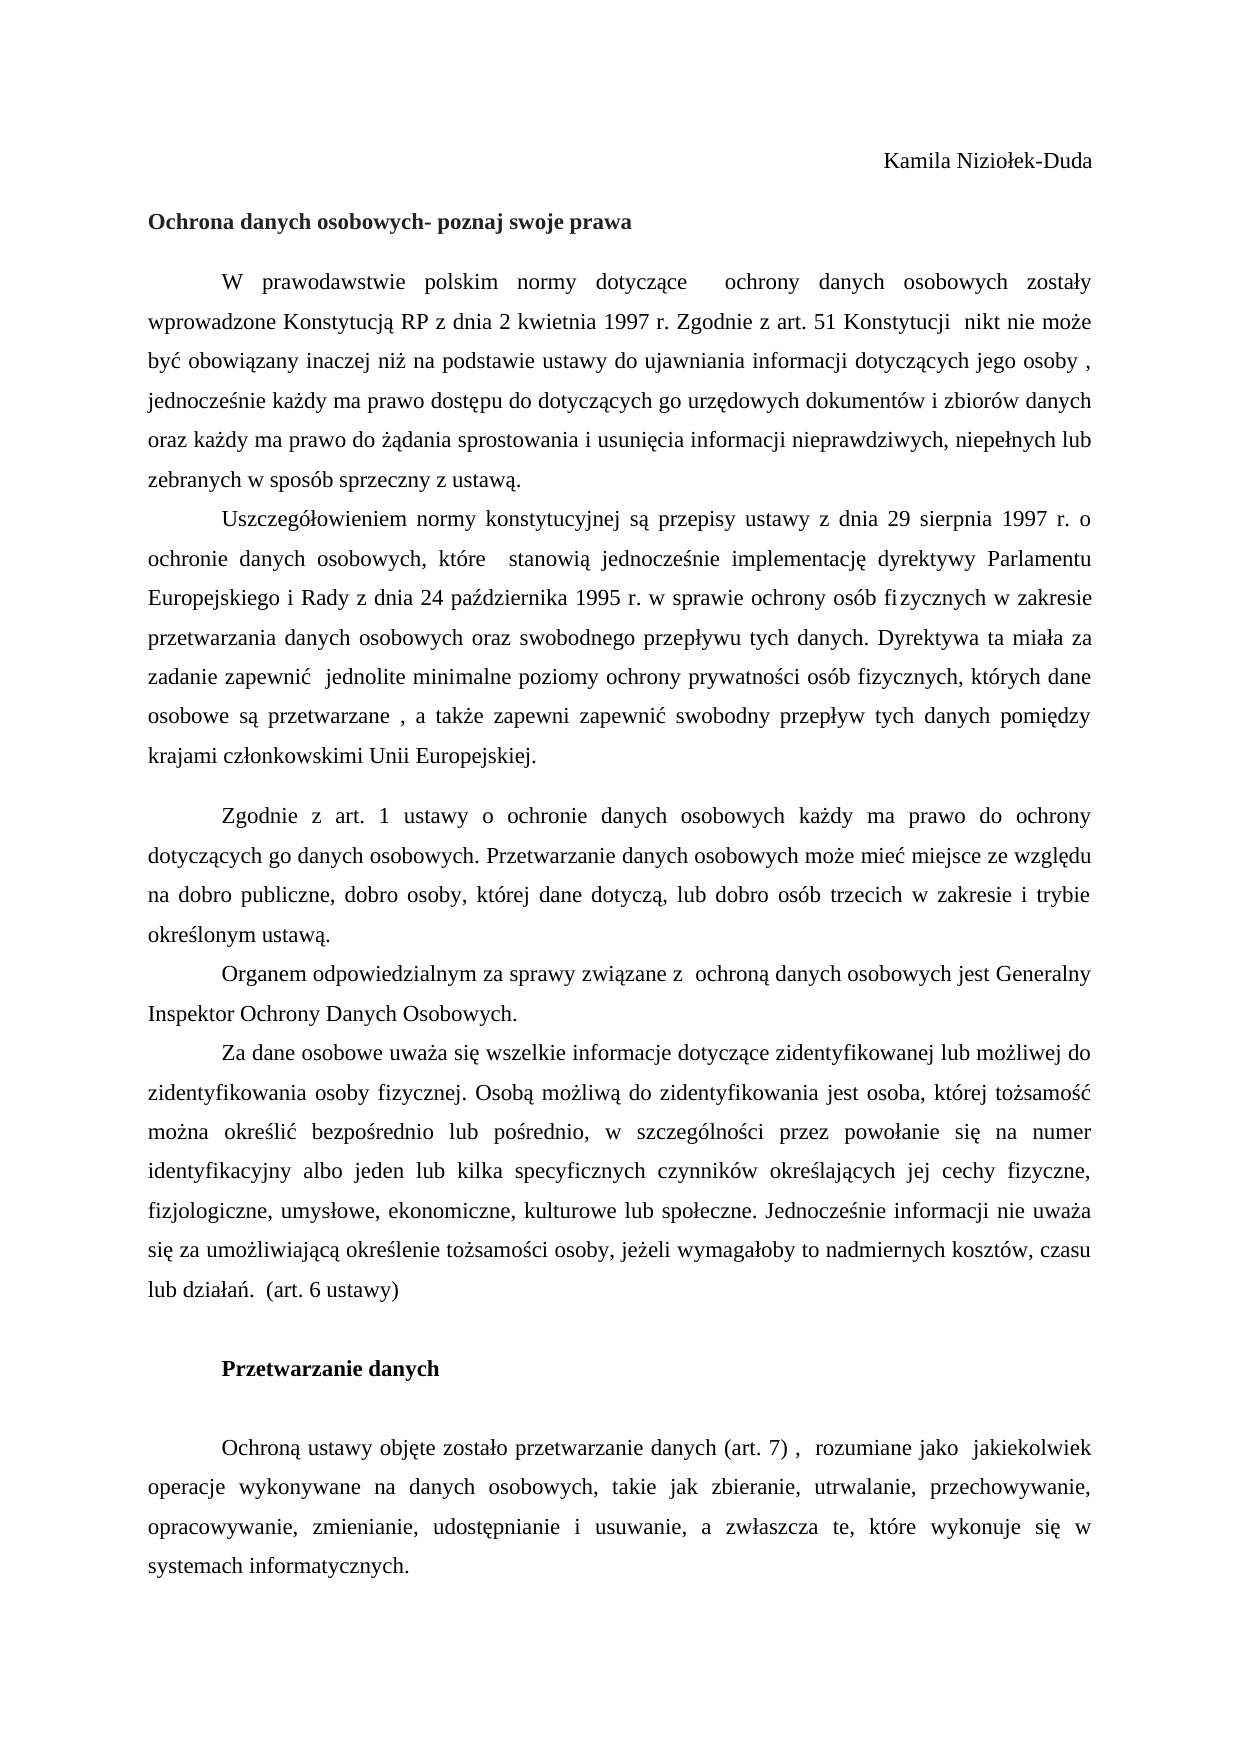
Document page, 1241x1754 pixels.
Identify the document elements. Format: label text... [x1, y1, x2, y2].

text W prawodawstwie polskim normy dotyczące ochrony danych osobowych zostały wprowadzone Konstytucją RP z dnia 2 kwietnia 1997 r. Zgodnie z art. 51 Konstytucji nikt nie może być obowiązany inaczej niż na podstawie ustawy do ujawniania informacji dotyczących jego osoby , jednocześnie każdy ma prawo dostępu do dotyczących go urzędowych dokumentów i zbiorów danych oraz każdy ma prawo do żądania sprostowania i usunięcia informacji nieprawdziwych, niepełnych lub zebranych w sposób sprzeczny z ustawą. [148, 268, 1093, 492]
text Za dane osobowe uważa się wszelkie informacje dotyczące zidentyfikowanej lub możliwej do zidentyfikowania osoby fizycznej. Osobą możliwą do zidentyfikowania jest osoba, której tożsamość można określić bezpośrednio lub pośrednio, w szczególności przez powołanie się na numer identyfikacyjny albo jeden lub kilka specyficznych czynników określających jej cechy fizyczne, fizjologiczne, umysłowe, ekonomiczne, kulturowe lub społeczne. Jednocześnie informacji nie uważa się za umożliwiającą określenie tożsamości osoby, jeżeli wymagałoby to nadmiernych kosztów, czasu lub działań. (art. 6 ustawy) [148, 1039, 1093, 1302]
text Ochrona danych osobowych- poznaj swoje prawa [148, 208, 1093, 234]
text Uszczegółowieniem normy konstytucyjnej są przepisy ustawy z dnia 29 sierpnia 1997 r. o ochronie danych osobowych, które stanowią jednocześnie implementację dyrektywy Parlamentu Europejskiego i Rady z dnia 24 października 1995 r. w sprawie ochrony osób fizycznych w zakresie przetwarzania danych osobowych oraz swobodnego przepływu tych danych. Dyrektywa ta miała za zadanie zapewnić jednolite minimalne poziomy ochrony prywatności osób fizycznych, których dane osobowe są przetwarzane , a także zapewni zapewnić swobodny przepływ tych danych pomiędzy krajami członkowskimi Unii Europejskiej. [148, 505, 1093, 768]
text Ochroną ustawy objęte zostało przetwarzanie danych (art. 7) , rozumiane jako jakiekolwiek operacje wykonywane na danych osobowych, takie jak zbieranie, utrwalanie, przechowywanie, opracowywanie, zmienianie, udostępnianie i usuwanie, a zwłaszcza te, które wykonuje się w systemach informatycznych. [148, 1434, 1093, 1579]
text Przetwarzanie danych [148, 1355, 1093, 1381]
text Zgodnie z art. 1 ustawy o ochronie danych osobowych każdy ma prawo do ochrony dotyczących go danych osobowych. Przetwarzanie danych osobowych może mieć miejsce ze względu na dobro publiczne, dobro osoby, której dane dotyczą, lub dobro osób trzecich w zakresie i trybie określonym ustawą. [148, 802, 1093, 947]
text Organem odpowiedzialnym za sprawy związane z ochroną danych osobowych jest Generalny Inspektor Ochrony Danych Osobowych. [148, 960, 1093, 1026]
text Kamila Niziołek-Duda [148, 148, 1093, 174]
